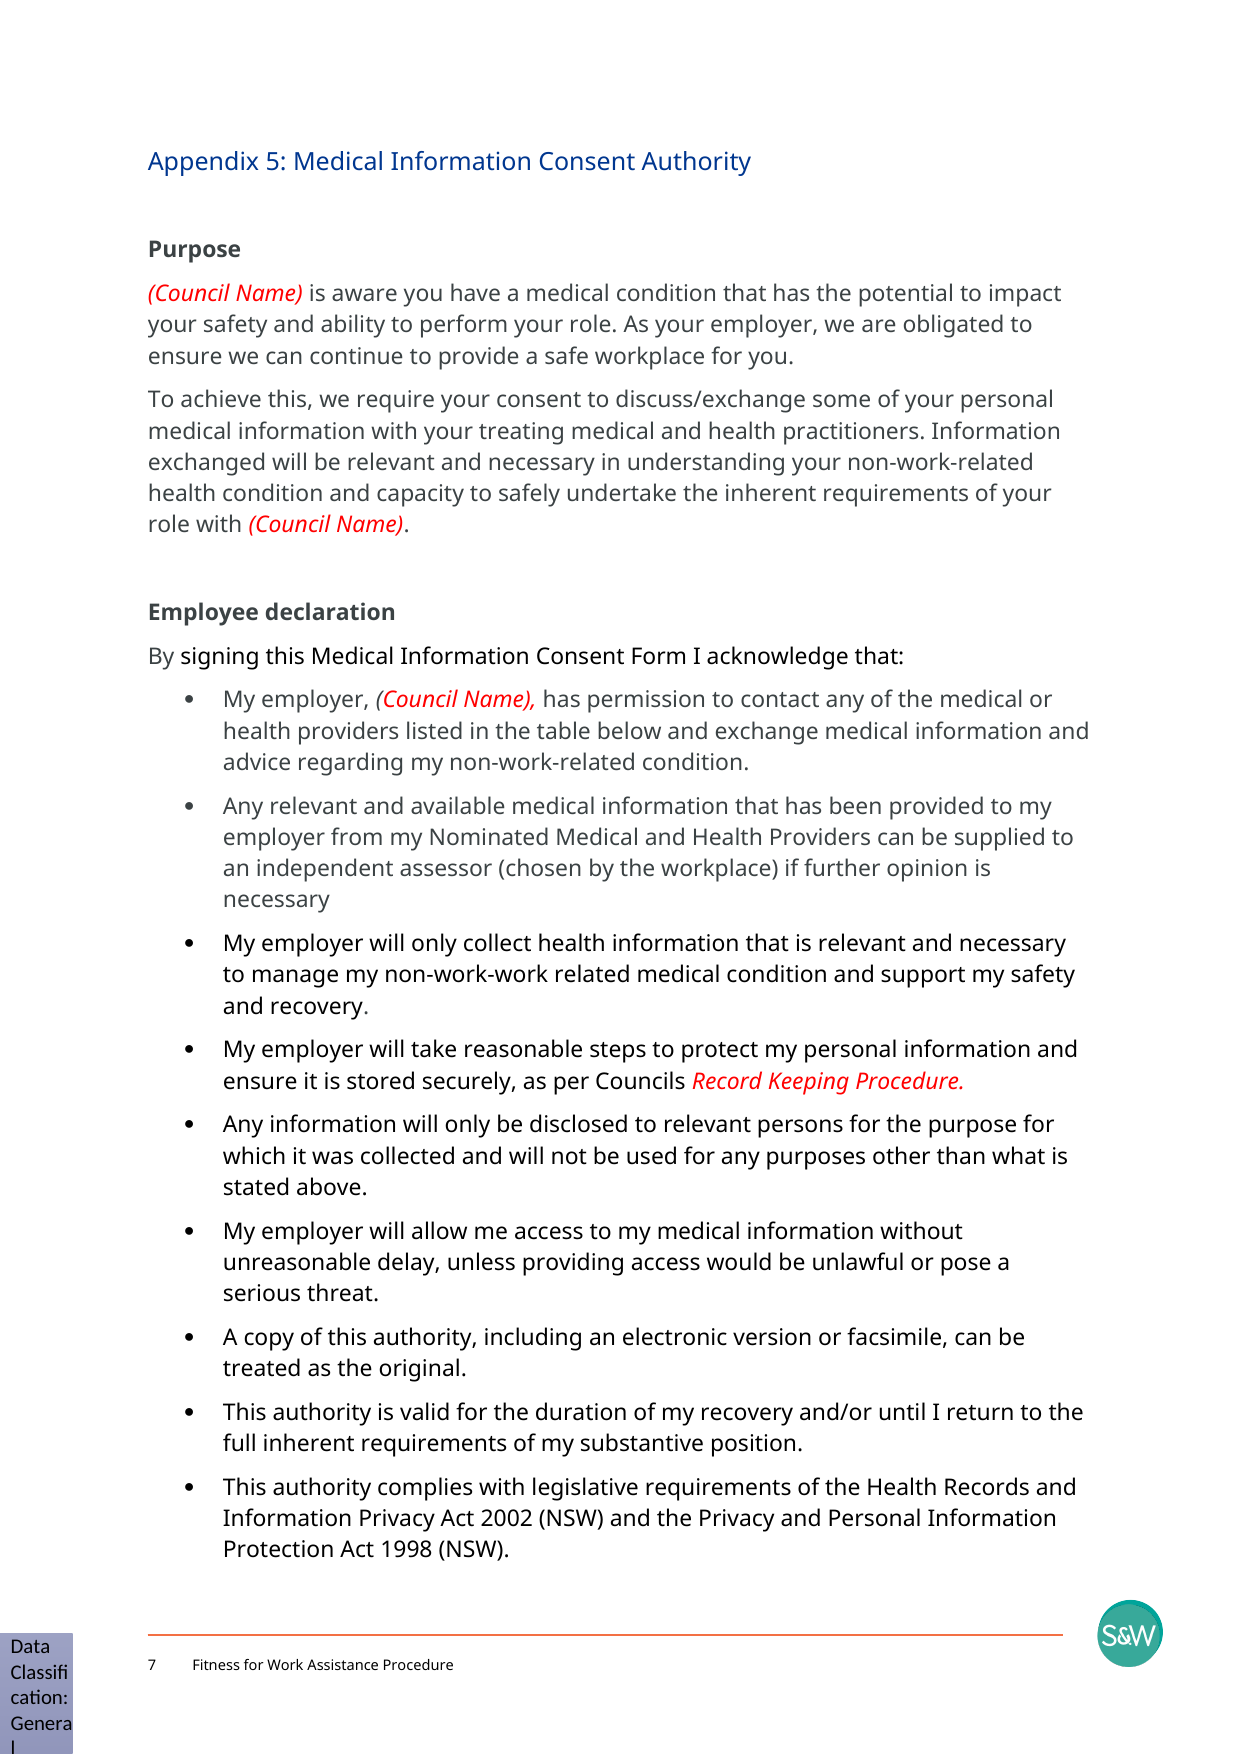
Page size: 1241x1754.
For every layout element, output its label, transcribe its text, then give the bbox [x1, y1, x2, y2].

list A copy of this authority, including an electronic version or facsimile, can be treated as the original. [185, 1321, 1092, 1383]
list My employer, (Council Name), has permission to contact any of the medical or health providers listed in the table below and exchange medical information and advice regarding my non-work-related condition. [185, 683, 1092, 777]
text Employee declaration [148, 596, 1092, 627]
picture [1096, 1598, 1165, 1667]
text By signing this Medical Information Consent Form I acknowledge that: [148, 640, 1092, 671]
list Any information will only be disclosed to relevant persons for the purpose for which it was collected and will not be used for any purposes other than what is stated above. [185, 1108, 1092, 1202]
list My employer will only collect health information that is relevant and necessary to manage my non-work-work related medical condition and support my safety and recovery. [185, 927, 1092, 1021]
list This authority is valid for the duration of my recovery and/or until I return to the full inherent requirements of my substantive position. [185, 1396, 1092, 1458]
list Any relevant and available medical information that has been provided to my employer from my Nominated Medical and Health Providers can be supplied to an independent assessor (chosen by the workplace) if further opinion is necessary [185, 790, 1092, 915]
list This authority complies with legislative requirements of the Health Records and Information Privacy Act 2002 (NSW) and the Privacy and Personal Information Protection Act 1998 (NSW). [185, 1471, 1092, 1565]
text To achieve this, we require your consent to discuss/exchange some of your personal medical information with your treating medical and health practitioners. Information exchanged will be relevant and necessary in understanding your non-work-related health condition and capacity to safely undertake the inherent requirements of your role with (Council Name). [148, 383, 1092, 540]
list My employer will allow me access to my medical information without unreasonable delay, unless providing access would be unlawful or pose a serious threat. [185, 1215, 1092, 1308]
subtitle Appendix 5: Medical Information Consent Authority [148, 143, 1092, 177]
list My employer will take reasonable steps to protect my personal information and ensure it is stored securely, as per Councils Record Keeping Procedure. [185, 1033, 1092, 1096]
text (Council Name) is aware you have a medical condition that has the potential to impact your safety and ability to perform your role. As your employer, we are obligated to ensure we can continue to provide a safe workplace for you. [148, 277, 1092, 371]
text Purpose [148, 233, 1092, 265]
